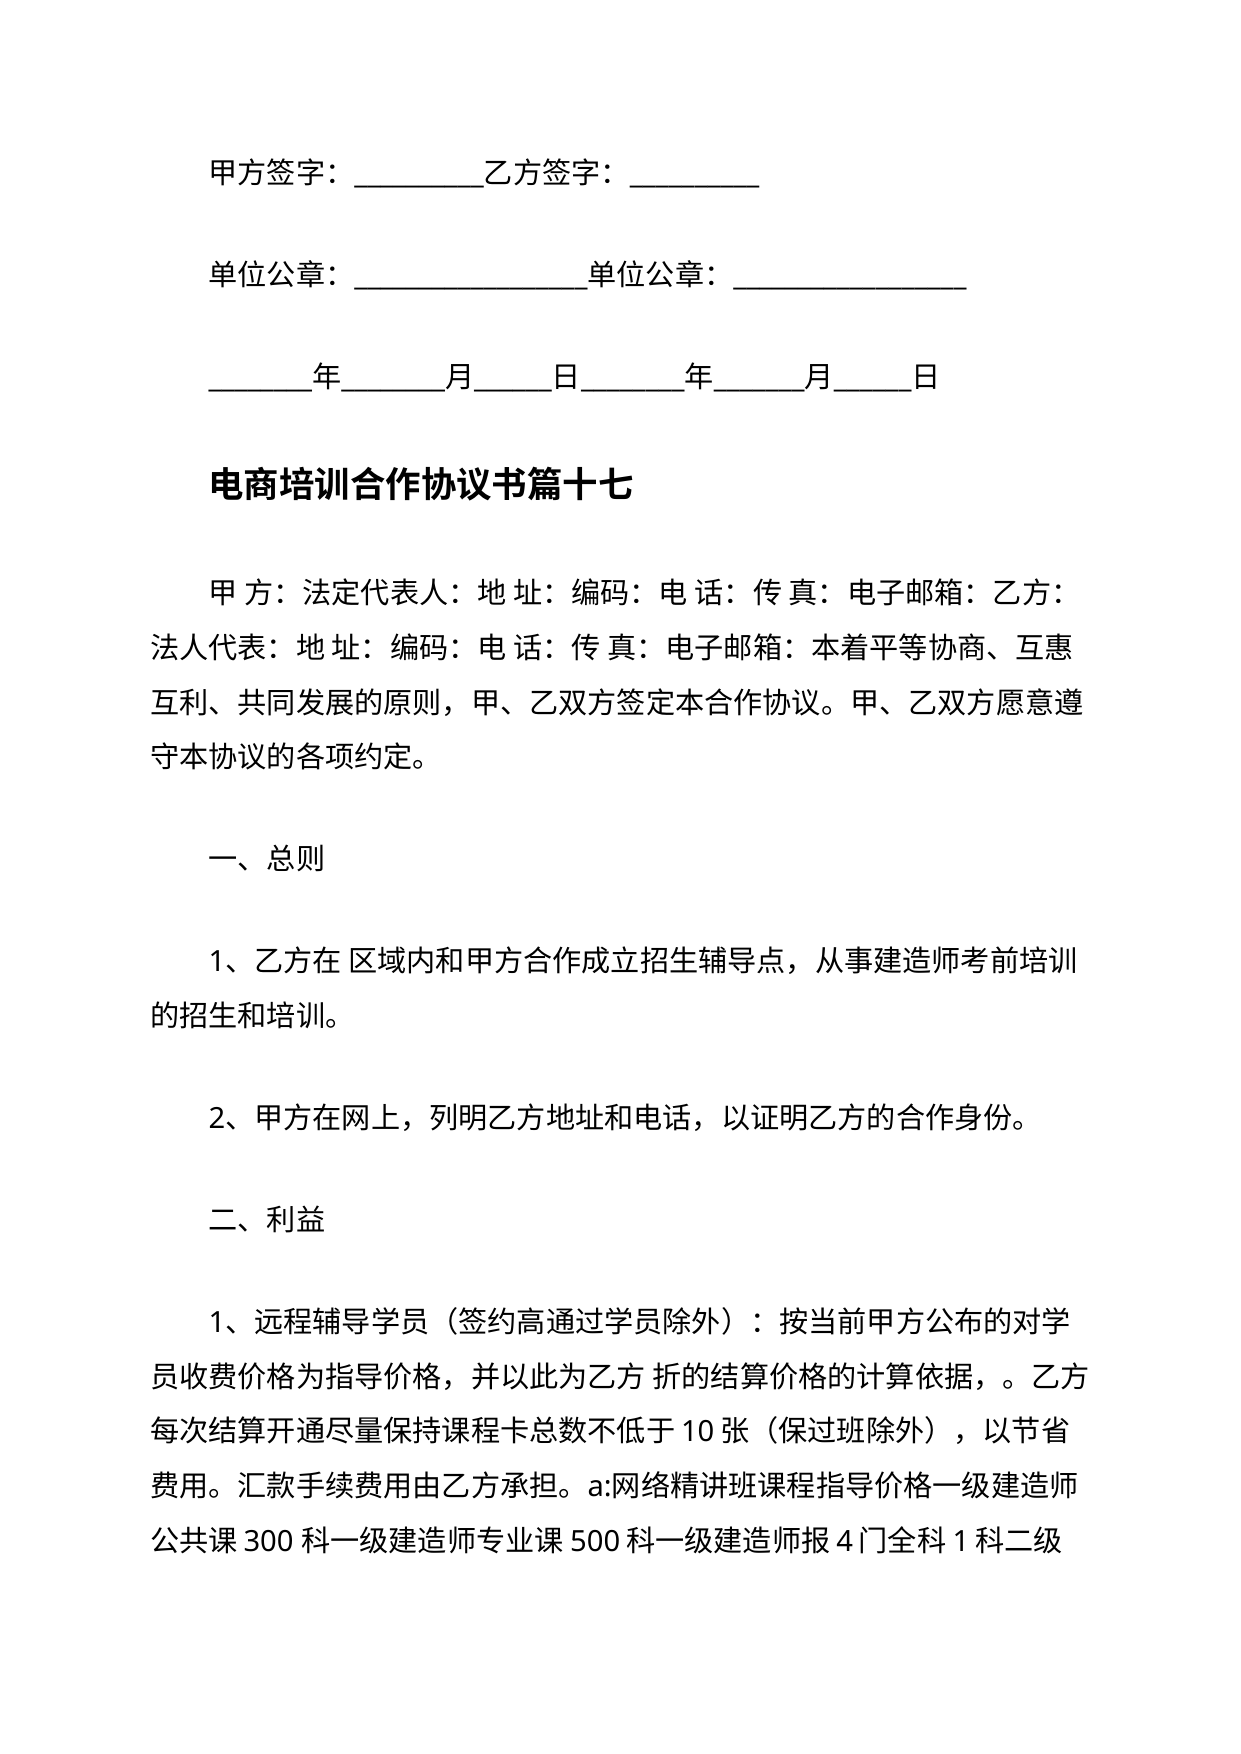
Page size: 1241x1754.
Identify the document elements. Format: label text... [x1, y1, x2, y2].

text 甲方签字：__________乙方签字：__________ [150, 150, 1090, 192]
text ________年________月______日________年_______月______日 [150, 354, 1090, 396]
text 单位公章：__________________单位公章：__________________ [150, 252, 1090, 294]
text 1、乙方在 区域内和甲方合作成立招生辅导点，从事建造师考前培训的招生和培训。 [150, 938, 1090, 1035]
text 2、甲方在网上，列明乙方地址和电话，以证明乙方的合作身份。 [150, 1094, 1090, 1137]
text 一、总则 [150, 836, 1090, 878]
text 二、利益 [150, 1196, 1090, 1239]
text 电商培训合作协议书篇十七 [150, 456, 1090, 507]
text 甲 方：法定代表人：地 址：编码：电 话：传 真：电子邮箱：乙方：法人代表：地 址：编码：电 话：传 真：电子邮箱：本着平等协商、互惠互利、共同发展的原则，甲、乙双方签定本合作协议。甲、乙双方愿意遵守本协议的各项约定。 [150, 569, 1090, 776]
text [150, 1298, 1090, 1560]
